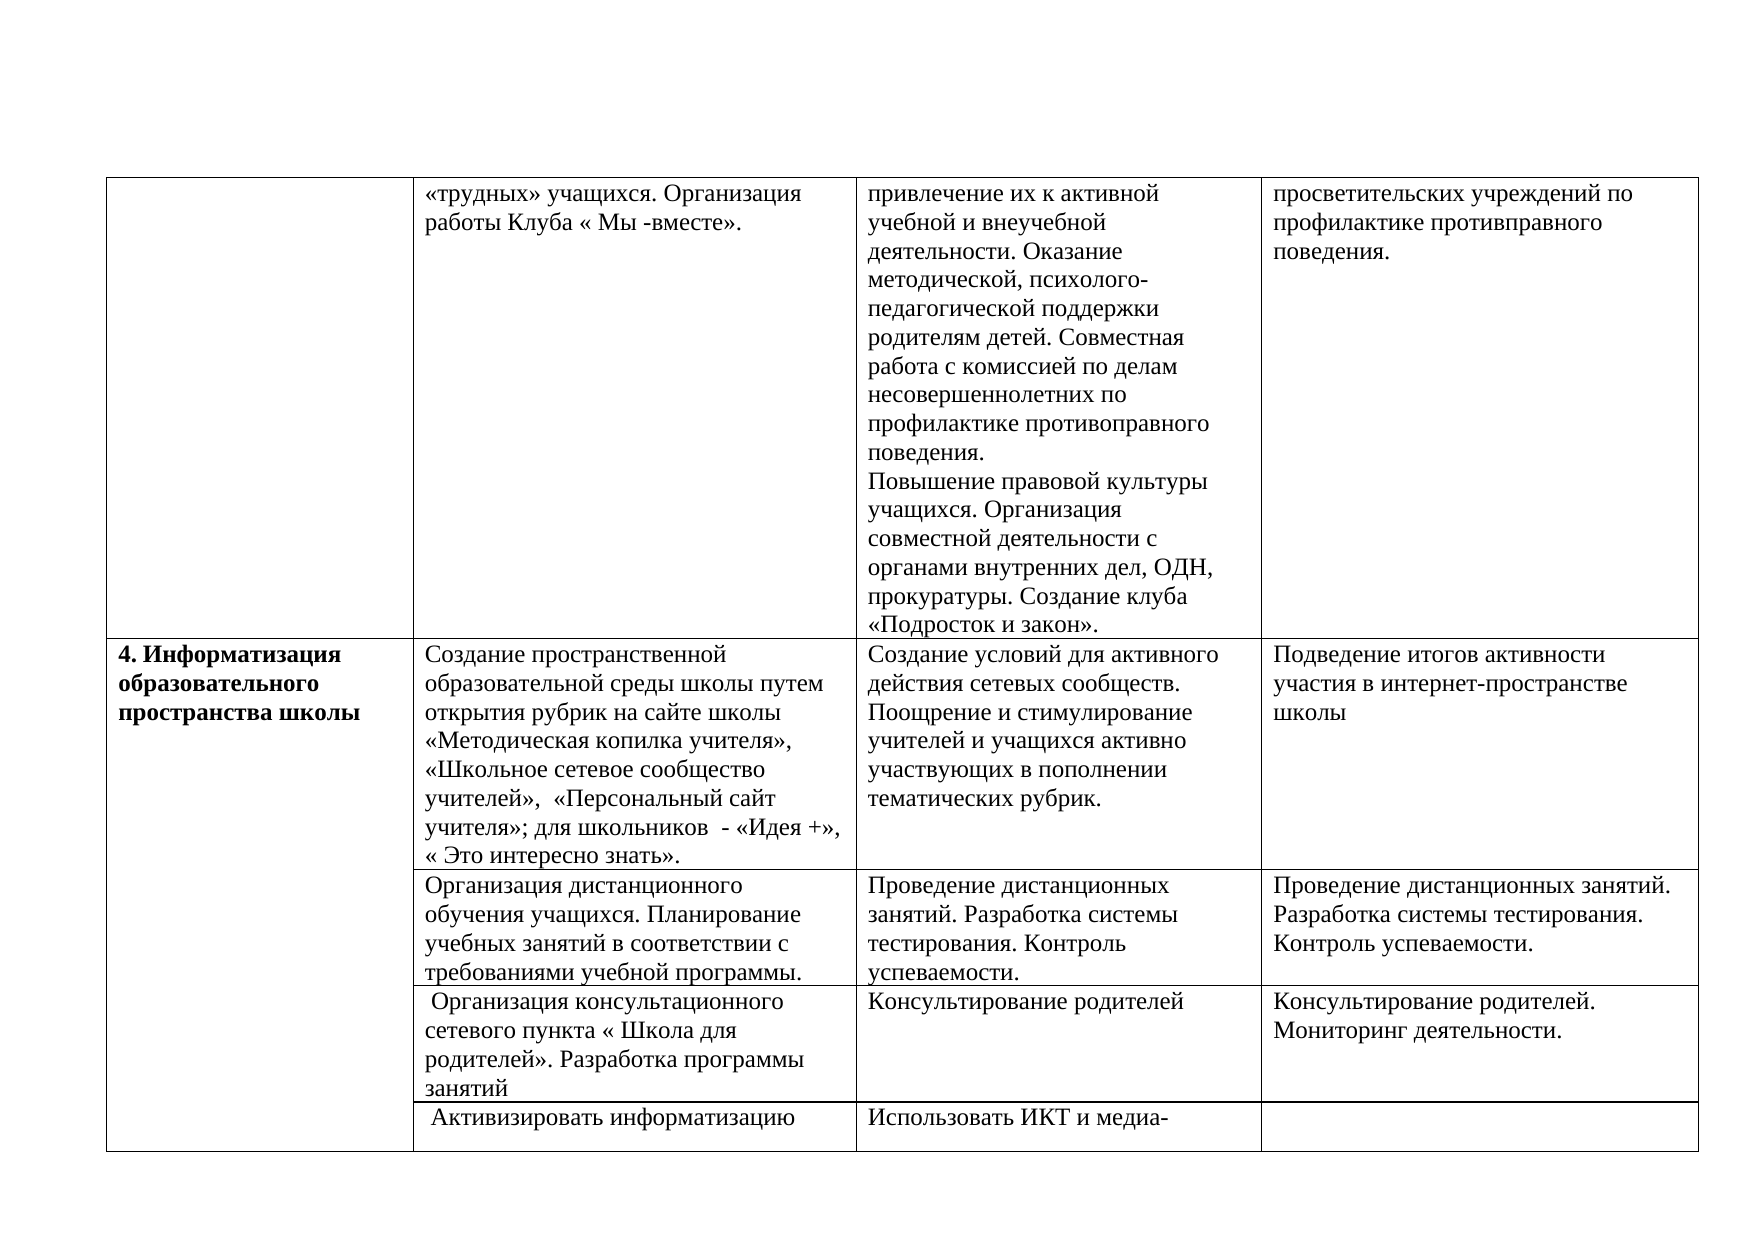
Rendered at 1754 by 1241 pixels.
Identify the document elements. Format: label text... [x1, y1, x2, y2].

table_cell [857, 178, 1261, 638]
table_cell Проведение дистанционных занятий. Разработка системы тестирования. Контроль успеваемости. [857, 870, 1261, 985]
table_cell 4. Информатизация образовательного пространства школы [107, 639, 413, 1151]
table_cell Организация консультационного сетевого пункта « Школа для родителей». Разработка программы занятий [414, 986, 856, 1101]
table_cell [414, 1103, 856, 1151]
table_cell [1262, 1103, 1698, 1151]
table_cell Создание пространственной образовательной среды школы путем открытия рубрик на сайте школы «Методическая копилка учителя», «Школьное сетевое сообщество учителей», «Персональный сайт учителя»; для школьников - «Идея +», « Это интересно знать». [414, 639, 856, 869]
table_cell Проведение дистанционных занятий. Разработка системы тестирования. Контроль успеваемости. [1262, 870, 1698, 985]
table_cell Организация дистанционного обучения учащихся. Планирование учебных занятий в соответствии с требованиями учебной программы. [414, 870, 856, 985]
table_cell Консультирование родителей [857, 986, 1261, 1101]
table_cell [1262, 178, 1698, 638]
table_cell Создание условий для активного действия сетевых сообществ. Поощрение и стимулирование учителей и учащихся активно участвующих в пополнении тематических рубрик. [857, 639, 1261, 869]
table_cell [414, 178, 856, 638]
table_cell Консультирование родителей. Мониторинг деятельности. [1262, 986, 1698, 1101]
table_cell Подведение итогов активности участия в интернет-пространстве школы [1262, 639, 1698, 869]
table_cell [857, 1103, 1261, 1151]
